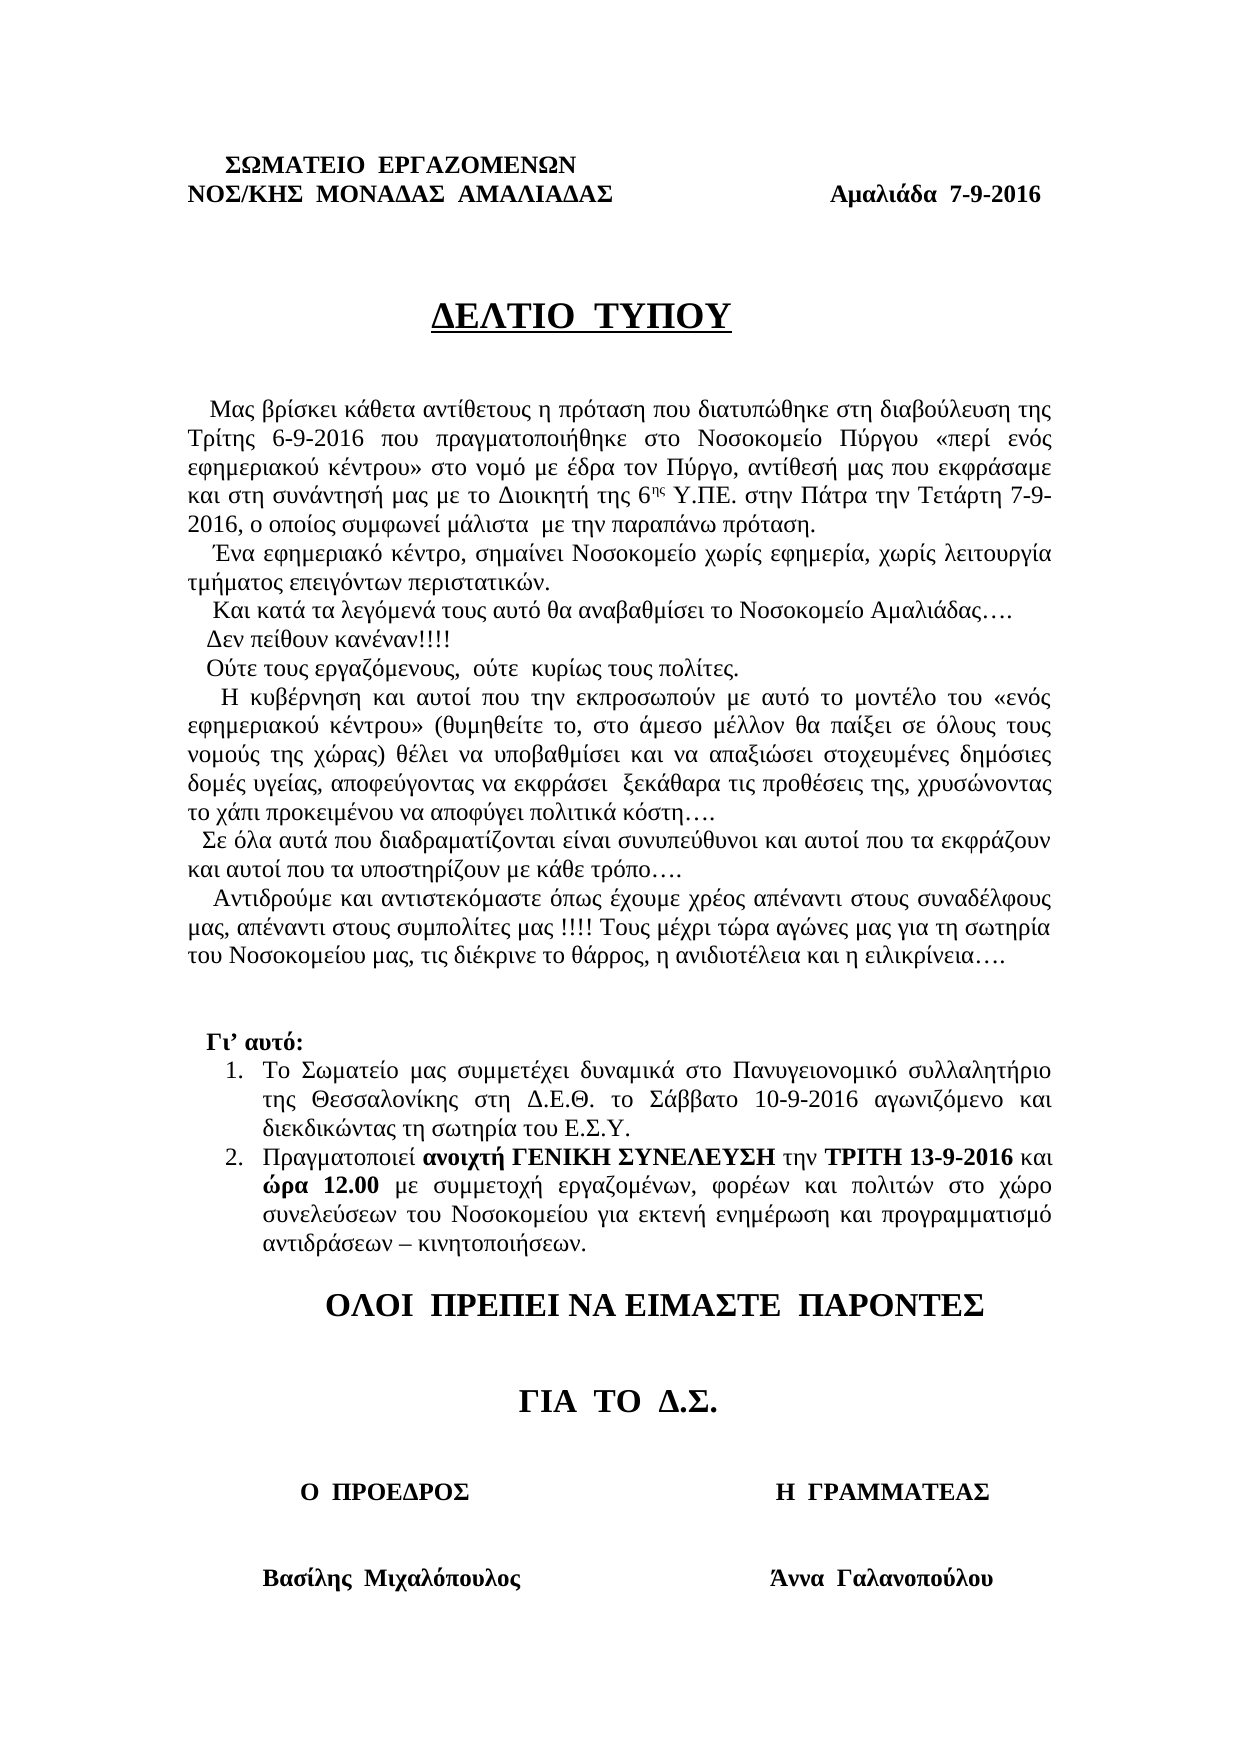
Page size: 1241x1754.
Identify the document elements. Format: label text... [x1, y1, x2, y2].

text Γι’ αυτό: [187, 1027, 1053, 1056]
list Ο ΠΡΟΕΔΡΟΣ Η ΓΡΑΜΜΑΤΕΑΣ [262, 1477, 1053, 1506]
text Μας βρίσκει κάθετα αντίθετους η πρόταση που διατυπώθηκε στη διαβούλευση της Τρίτης 6-9-2016 που πραγματοποιήθηκε στο Νοσοκομείο Πύργου «περί ενός εφημεριακού κέντρου» στο νομό με έδρα τον Πύργο, αντίθεσή μας που εκφράσαμε και στη συνάντησή μας με το Διοικητή της 6ης Υ.ΠΕ. στην Πάτρα την Τετάρτη 7-9-2016, ο οποίος συμφωνεί μάλιστα με την παραπάνω πρόταση. [187, 394, 1053, 538]
text ΔΕΛΤΙΟ ΤΥΠΟΥ [187, 294, 1053, 337]
text ΣΩΜΑΤΕΙΟ ΕΡΓΑΖΟΜΕΝΩΝ [187, 150, 1053, 179]
text Η κυβέρνηση και αυτοί που την εκπροσωπούν με αυτό το μοντέλο του «ενός εφημεριακού κέντρου» (θυμηθείτε το, στο άμεσο μέλλον θα παίξει σε όλους τους νομούς της χώρας) θέλει να υποβαθμίσει και να απαξιώσει στοχευμένες δημόσιες δομές υγείας, αποφεύγοντας να εκφράσει ξεκάθαρα τις προθέσεις της, χρυσώνοντας το χάπι προκειμένου να αποφύγει πολιτικά κόστη…. [187, 682, 1053, 826]
list ΟΛΟΙ ΠΡΕΠΕΙ ΝΑ ΕΙΜΑΣΤΕ ΠΑΡΟΝΤΕΣ [262, 1286, 1053, 1324]
list ΓΙΑ ΤΟ Δ.Σ. [262, 1381, 1053, 1420]
text Αντιδρούμε και αντιστεκόμαστε όπως έχουμε χρέος απέναντι στους συναδέλφους μας, απέναντι στους συμπολίτες μας !!!! Τους μέχρι τώρα αγώνες μας για τη σωτηρία του Νοσοκομείου μας, τις διέκρινε το θάρρος, η ανιδιοτέλεια και η ειλικρίνεια…. [187, 883, 1053, 969]
text Ένα εφημεριακό κέντρο, σημαίνει Νοσοκομείο χωρίς εφημερία, χωρίς λειτουργία τμήματος επειγόντων περιστατικών. [187, 538, 1053, 596]
text ΝΟΣ/ΚΗΣ ΜΟΝΑΔΑΣ ΑΜΑΛΙΑΔΑΣ Αμαλιάδα 7-9-2016 [187, 179, 1053, 207]
text Και κατά τα λεγόμενά τους αυτό θα αναβαθμίσει το Νοσοκομείο Αμαλιάδας…. [187, 596, 1053, 624]
list Πραγματοποιεί ανοιχτή ΓΕΝΙΚΗ ΣΥΝΕΛΕΥΣΗ την ΤΡΙΤΗ 13-9-2016 και ώρα 12.00 με συμμετοχή εργαζομένων, φορέων και πολιτών στο χώρο συνελεύσεων του Νοσοκομείου για εκτενή ενημέρωση και προγραμματισμό αντιδράσεων – κινητοποιήσεων. [225, 1142, 1053, 1257]
text Σε όλα αυτά που διαδραματίζονται είναι συνυπεύθυνοι και αυτοί που τα εκφράζουν και αυτοί που τα υποστηρίζουν με κάθε τρόπο…. [187, 826, 1053, 883]
list Βασίλης Μιχαλόπουλος Άννα Γαλανοπούλου [262, 1563, 1053, 1592]
text Δεν πείθουν κανέναν!!!! [187, 624, 1053, 653]
text Ούτε τους εργαζόμενους, ούτε κυρίως τους πολίτες. [187, 653, 1053, 682]
list Το Σωματείο μας συμμετέχει δυναμικά στο Πανυγειονομικό συλλαλητήριο της Θεσσαλονίκης στη Δ.Ε.Θ. το Σάββατο 10-9-2016 αγωνιζόμενο και διεκδικώντας τη σωτηρία του Ε.Σ.Υ. [225, 1056, 1053, 1142]
